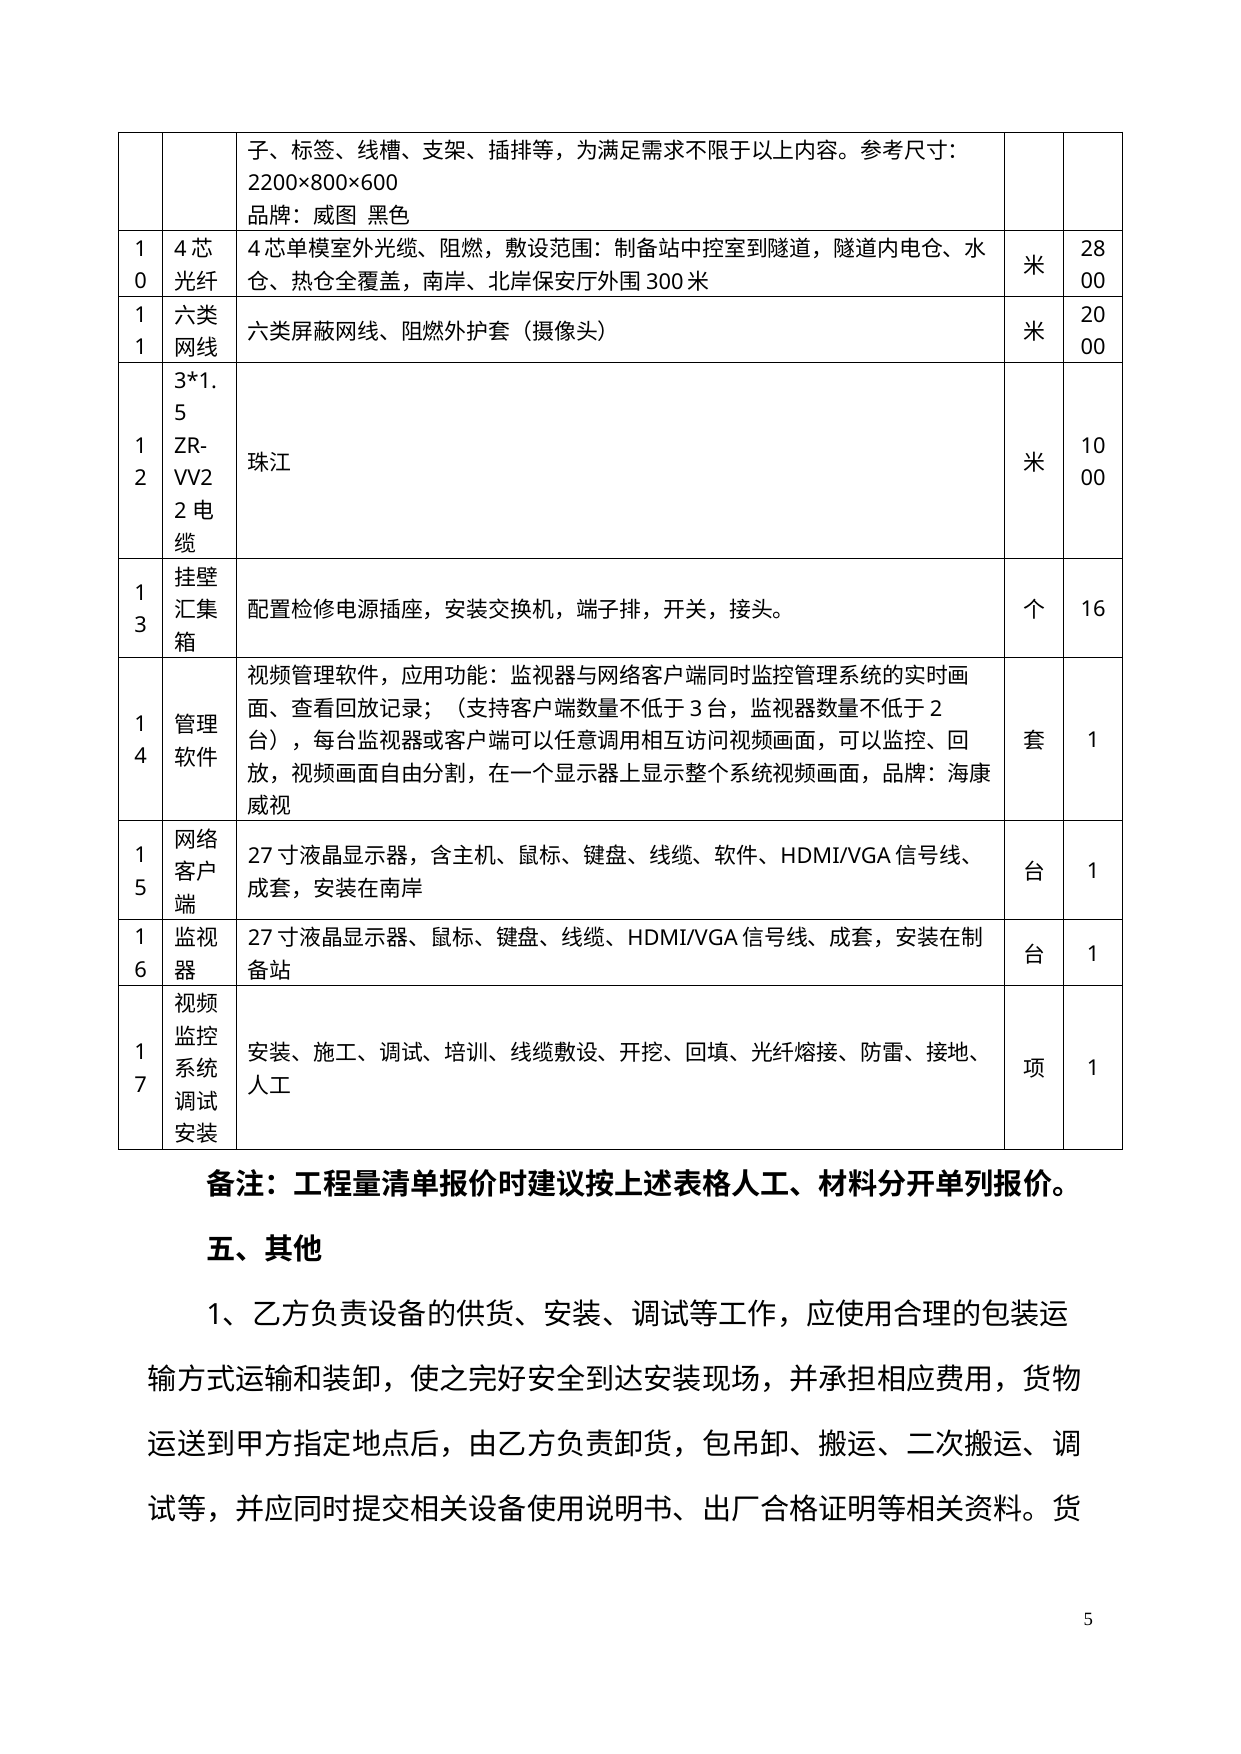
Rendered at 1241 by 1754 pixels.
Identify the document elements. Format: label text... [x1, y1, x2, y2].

table_cell 套 [1005, 133, 1063, 230]
table_cell 珠江 [237, 363, 1004, 558]
table_cell 16 [119, 920, 162, 985]
table_cell 4芯光纤 [163, 231, 236, 296]
table_cell 视频监控系统调试安装 [163, 986, 236, 1148]
table_cell 六类网线 [163, 297, 236, 362]
table_cell 1 [1064, 821, 1122, 919]
table_cell 六类屏蔽网线、阻燃外护套（摄像头） [237, 297, 1004, 362]
table_cell 米 [1005, 231, 1063, 296]
table_cell 17 [119, 986, 162, 1148]
table_cell 项 [1005, 986, 1063, 1148]
table_cell 27寸液晶显示器、鼠标、键盘、线缆、HDMI/VGA信号线、成套，安装在制备站 [237, 920, 1004, 985]
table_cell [237, 133, 1004, 230]
table_cell 台 [1005, 920, 1063, 985]
table_cell 1 [1064, 986, 1122, 1148]
table_cell 管理软件 [163, 658, 236, 820]
table_cell 12 [119, 363, 162, 558]
table_cell 机柜 [163, 133, 236, 230]
table_cell 1 [1064, 133, 1122, 230]
text 五、其他 [148, 1214, 1092, 1279]
table_cell 台 [1005, 821, 1063, 919]
table_cell 1 [1064, 920, 1122, 985]
table_cell 米 [1005, 297, 1063, 362]
table_cell 15 [119, 821, 162, 919]
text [148, 1279, 1092, 1539]
table_cell 个 [1005, 559, 1063, 657]
table_cell 16 [1064, 559, 1122, 657]
table_cell 13 [119, 559, 162, 657]
table_cell 视频管理软件，应用功能：监视器与网络客户端同时监控管理系统的实时画面、查看回放记录；（支持客户端数量不低于3台，监视器数量不低于2台），每台监视器或客户端可以任意调用相互访问视频画面，可以监控、回放，视频画面自由分割，在一个显示器上显示整个系统视频画面，品牌：海康威视 [237, 658, 1004, 820]
table_cell 挂壁汇集箱 [163, 559, 236, 657]
table_cell 3*1.5 ZR-VV22 电缆 [163, 363, 236, 558]
table_cell 米 [1005, 363, 1063, 558]
table_cell 9 [119, 133, 162, 230]
table_cell 14 [119, 658, 162, 820]
table_cell 2000 [1064, 297, 1122, 362]
table_cell 网络客户端 [163, 821, 236, 919]
table_cell 27寸液晶显示器，含主机、鼠标、键盘、线缆、软件、HDMI/VGA信号线、成套，安装在南岸 [237, 821, 1004, 919]
table_cell 1 [1064, 658, 1122, 820]
table_cell 2800 [1064, 231, 1122, 296]
table_cell 套 [1005, 658, 1063, 820]
table_cell 1000 [1064, 363, 1122, 558]
table_cell 安装、施工、调试、培训、线缆敷设、开挖、回填、光纤熔接、防雷、接地、人工 [237, 986, 1004, 1148]
table_cell 11 [119, 297, 162, 362]
table_cell 4芯单模室外光缆、阻燃，敷设范围：制备站中控室到隧道，隧道内电仓、水仓、热仓全覆盖，南岸、北岸保安厅外围300米 [237, 231, 1004, 296]
table_cell 10 [119, 231, 162, 296]
table_cell 监视器 [163, 920, 236, 985]
text 备注：工程量清单报价时建议按上述表格人工、材料分开单列报价。 [148, 1150, 1092, 1214]
table_cell 配置检修电源插座，安装交换机，端子排，开关，接头。 [237, 559, 1004, 657]
